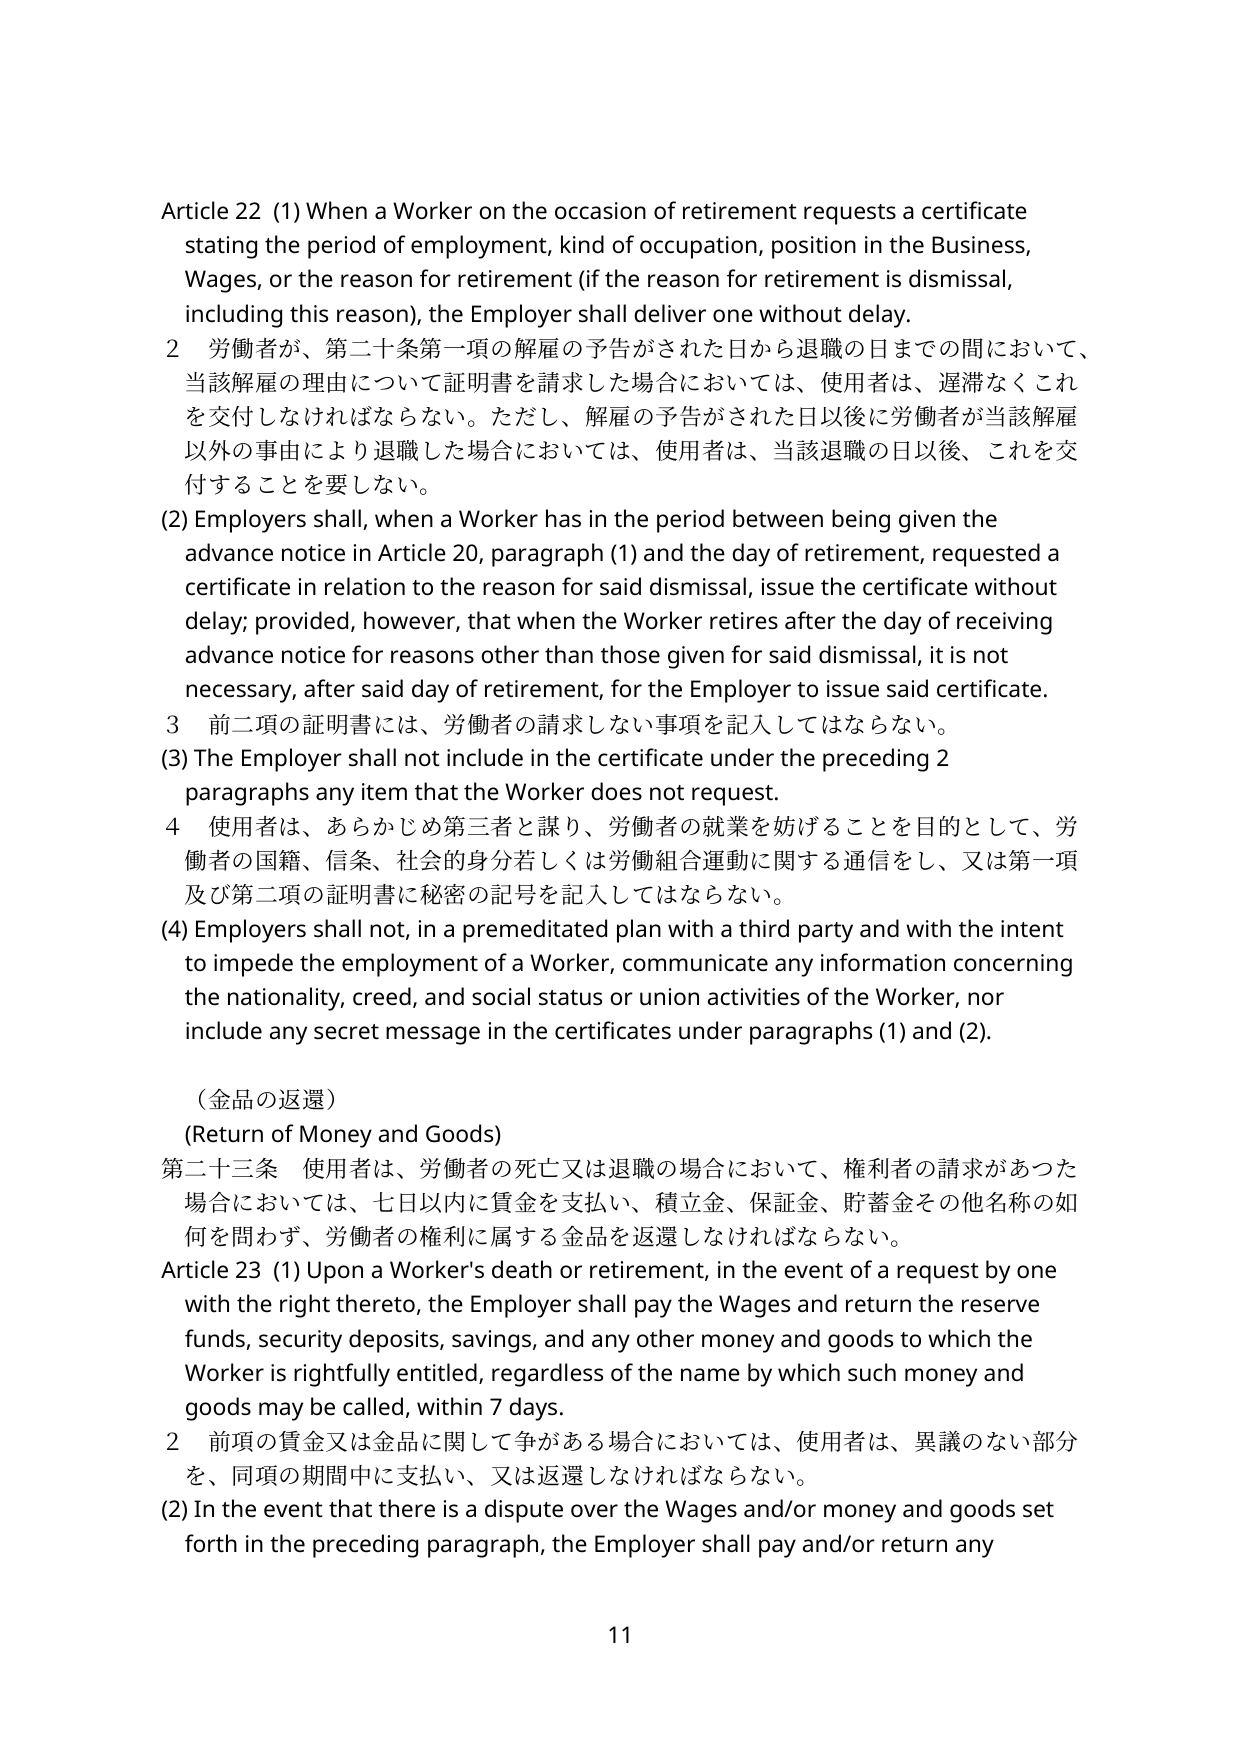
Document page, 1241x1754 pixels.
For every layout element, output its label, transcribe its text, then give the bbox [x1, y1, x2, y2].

text ２ 前項の賃金又は金品に関して争がある場合においては、使用者は、異議のない部分を、同項の期間中に支払い、又は返還しなければならない。 [161, 1424, 1079, 1492]
text Article 22 (1) When a Worker on the occasion of retirement requests a certificate stating the period of employment, kind of occupation, position in the Business, Wages, or the reason for retirement (if the reason for retirement is dismissal, including this reason), the Employer shall deliver one without delay. [161, 194, 1079, 330]
text (Return of Money and Goods) [184, 1116, 1079, 1150]
text Article 23 (1) Upon a Worker's death or retirement, in the event of a request by one with the right thereto, the Employer shall pay the Wages and return the reserve funds, security deposits, savings, and any other money and goods to which the Worker is rightfully entitled, regardless of the name by which such money and goods may be called, within 7 days. [161, 1253, 1079, 1424]
text ４ 使用者は、あらかじめ第三者と謀り、労働者の就業を妨げることを目的として、労働者の国籍、信条、社会的身分若しくは労働組合運動に関する通信をし、又は第一項及び第二項の証明書に秘密の記号を記入してはならない。 [161, 809, 1079, 911]
text 第二十三条 使用者は、労働者の死亡又は退職の場合において、権利者の請求があつた場合においては、七日以内に賃金を支払い、積立金、保証金、貯蓄金その他名称の如何を問わず、労働者の権利に属する金品を返還しなければならない。 [161, 1150, 1079, 1253]
text （金品の返還） [184, 1082, 1079, 1116]
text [161, 1492, 1079, 1560]
text (2) Employers shall, when a Worker has in the period between being given the advance notice in Article 20, paragraph (1) and the day of retirement, requested a certificate in relation to the reason for said dismissal, issue the certificate without delay; provided, however, that when the Worker retires after the day of receiving advance notice for reasons other than those given for said dismissal, it is not necessary, after said day of retirement, for the Employer to issue said certificate. [161, 501, 1079, 706]
text ３ 前二項の証明書には、労働者の請求しない事項を記入してはならない。 [161, 706, 1079, 740]
text (4) Employers shall not, in a premeditated plan with a third party and with the intent to impede the employment of a Worker, communicate any information concerning the nationality, creed, and social status or union activities of the Worker, nor include any secret message in the certificates under paragraphs (1) and (2). [161, 911, 1079, 1048]
text (3) The Employer shall not include in the certificate under the preceding 2 paragraphs any item that the Worker does not request. [161, 740, 1079, 809]
text ２ 労働者が、第二十条第一項の解雇の予告がされた日から退職の日までの間において、当該解雇の理由について証明書を請求した場合においては、使用者は、遅滞なくこれを交付しなければならない。ただし、解雇の予告がされた日以後に労働者が当該解雇以外の事由により退職した場合においては、使用者は、当該退職の日以後、これを交付することを要しない。 [161, 330, 1079, 501]
